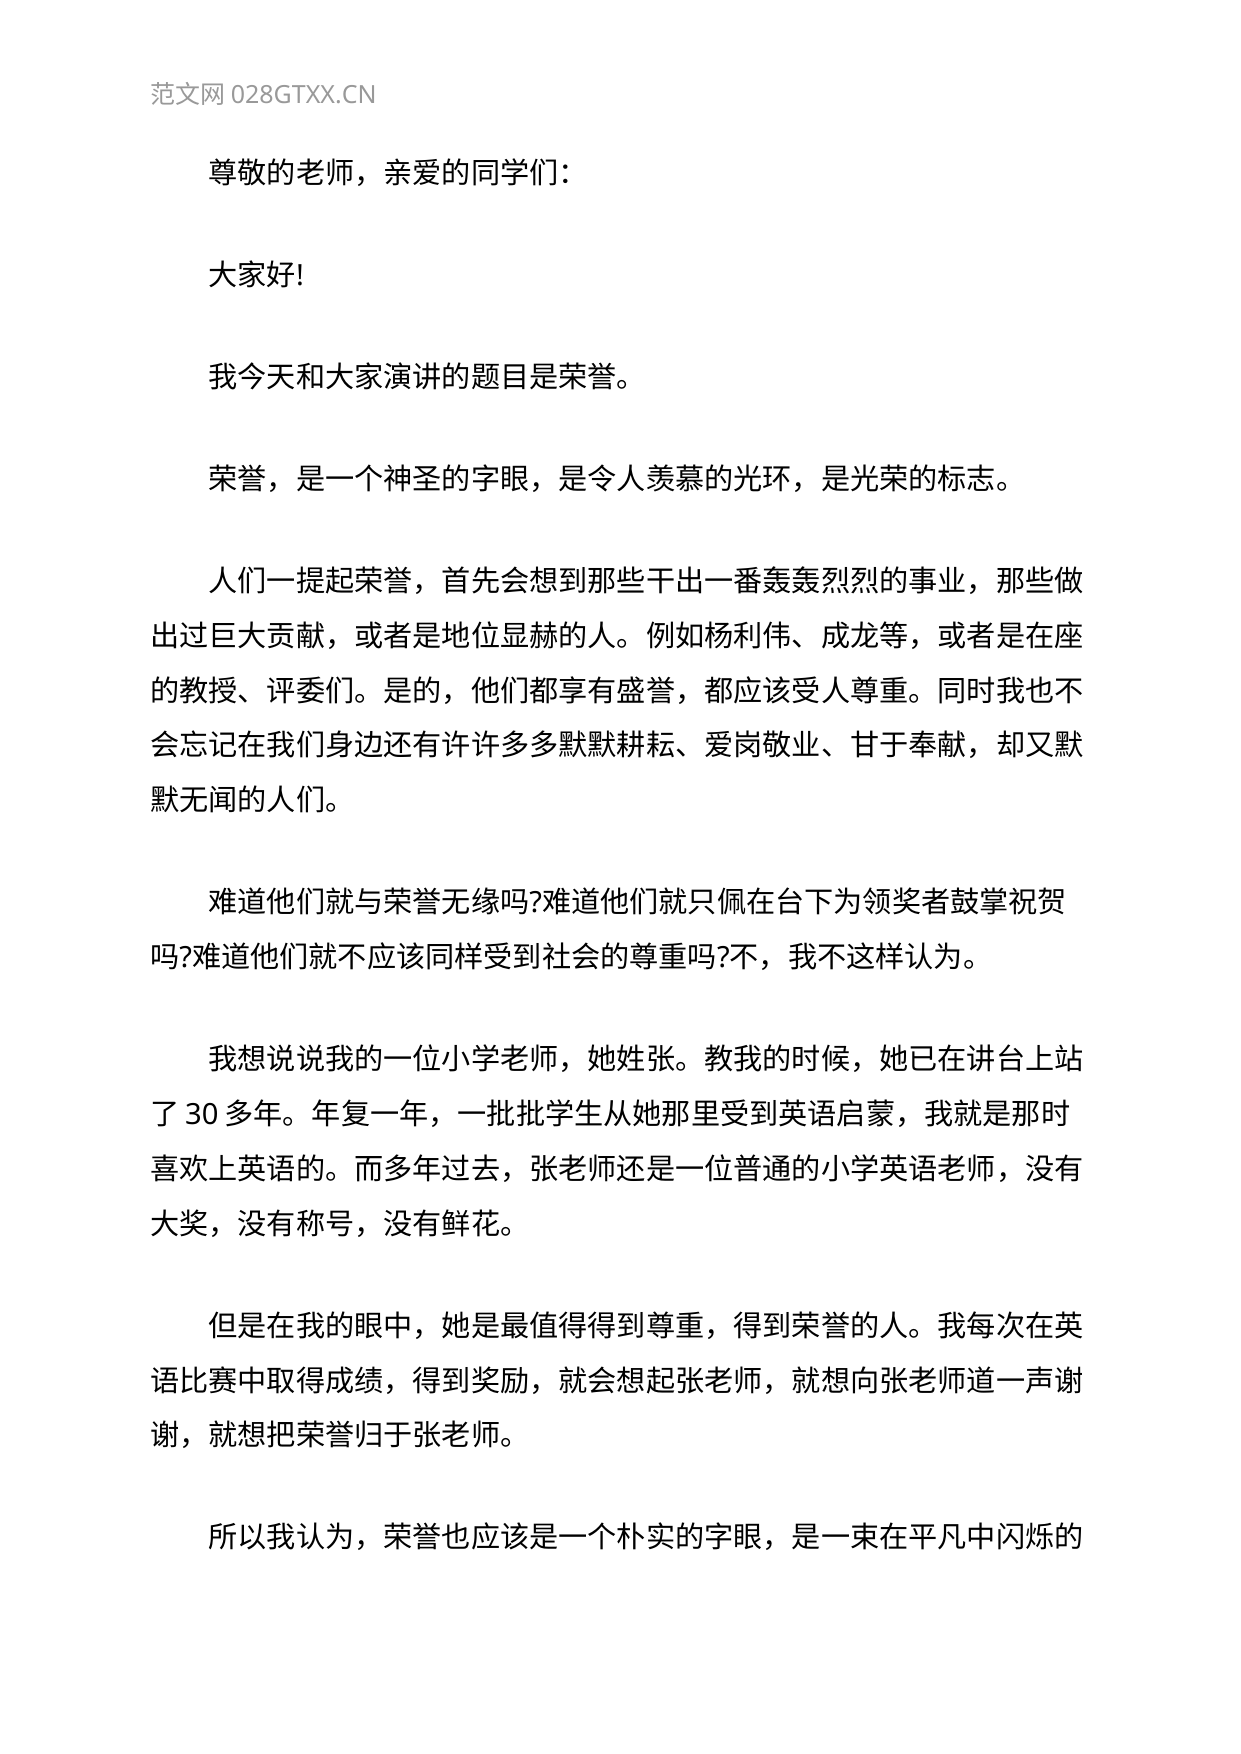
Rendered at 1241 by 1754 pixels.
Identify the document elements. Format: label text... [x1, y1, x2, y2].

text 大家好! [150, 252, 1090, 294]
text 荣誉，是一个神圣的字眼，是令人羡慕的光环，是光荣的标志。 [150, 456, 1090, 498]
text 人们一提起荣誉，首先会想到那些干出一番轰轰烈烈的事业，那些做出过巨大贡献，或者是地位显赫的人。例如杨利伟、成龙等，或者是在座的教授、评委们。是的，他们都享有盛誉，都应该受人尊重。同时我也不会忘记在我们身边还有许许多多默默耕耘、爱岗敬业、甘于奉献，却又默默无闻的人们。 [150, 557, 1090, 819]
text 我想说说我的一位小学老师，她姓张。教我的时候，她已在讲台上站了30多年。年复一年，一批批学生从她那里受到英语启蒙，我就是那时喜欢上英语的。而多年过去，张老师还是一位普通的小学英语老师，没有大奖，没有称号，没有鲜花。 [150, 1036, 1090, 1243]
text 尊敬的老师，亲爱的同学们： [150, 150, 1090, 192]
text 但是在我的眼中，她是最值得得到尊重，得到荣誉的人。我每次在英语比赛中取得成绩，得到奖励，就会想起张老师，就想向张老师道一声谢谢，就想把荣誉归于张老师。 [150, 1302, 1090, 1454]
text 我今天和大家演讲的题目是荣誉。 [150, 354, 1090, 396]
text 难道他们就与荣誉无缘吗?难道他们就只佩在台下为领奖者鼓掌祝贺吗?难道他们就不应该同样受到社会的尊重吗?不，我不这样认为。 [150, 879, 1090, 976]
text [150, 1514, 1090, 1556]
